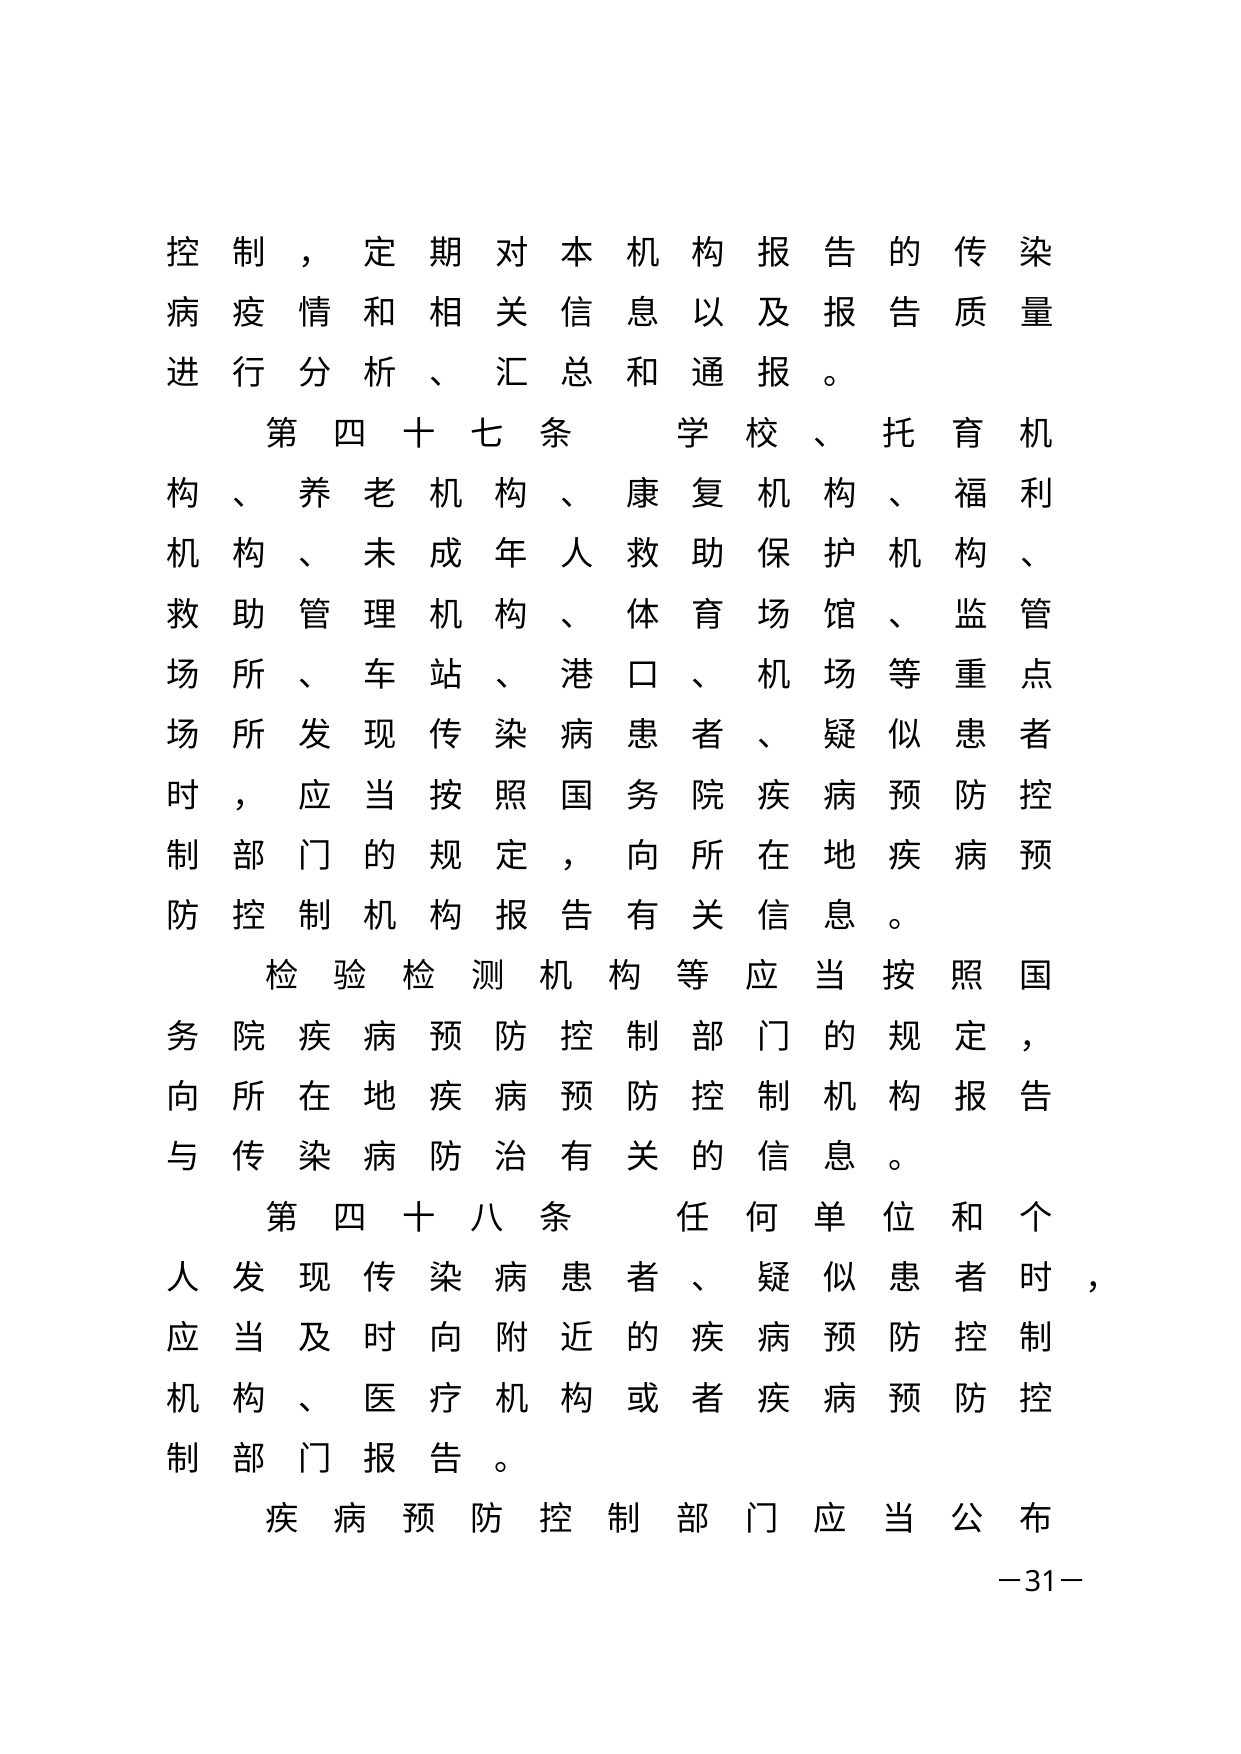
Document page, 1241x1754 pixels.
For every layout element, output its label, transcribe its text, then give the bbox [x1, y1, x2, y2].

text 疾病预防控制部门应当公布热线电话等，畅通报告途径，确保及时接收、调查和处理相关报告信息。 [167, 1486, 1085, 1546]
text 检验检测机构等应当按照国务院疾病预防控制部门的规定，向所在地疾病预防控制机构报告与传染病防治有关的信息。 [167, 943, 1085, 1184]
text 第四十八条 任何单位和个人发现传染病患者、疑似患者时，应当及时向附近的疾病预防控制机构、医疗机构或者疾病预防控制部门报告。 [167, 1184, 1085, 1486]
text 第四十七条 学校、托育机构、养老机构、康复机构、福利机构、未成年人救助保护机构、救助管理机构、体育场馆、监管场所、车站、港口、机场等重点场所发现传染病患者、疑似患者时，应当按照国务院疾病预防控制部门的规定，向所在地疾病预防控制机构报告有关信息。 [167, 400, 1085, 943]
text 第四十六条 疾病预防控制机构、医疗机构和采供血机构应当建立健全传染病疫情报告管理制度，加强传染病疫情和相关信息报告的培训、日常管理和质量控制，定期对本机构报告的传染病疫情和相关信息以及报告质量进行分析、汇总和通报。 [167, 219, 1085, 400]
